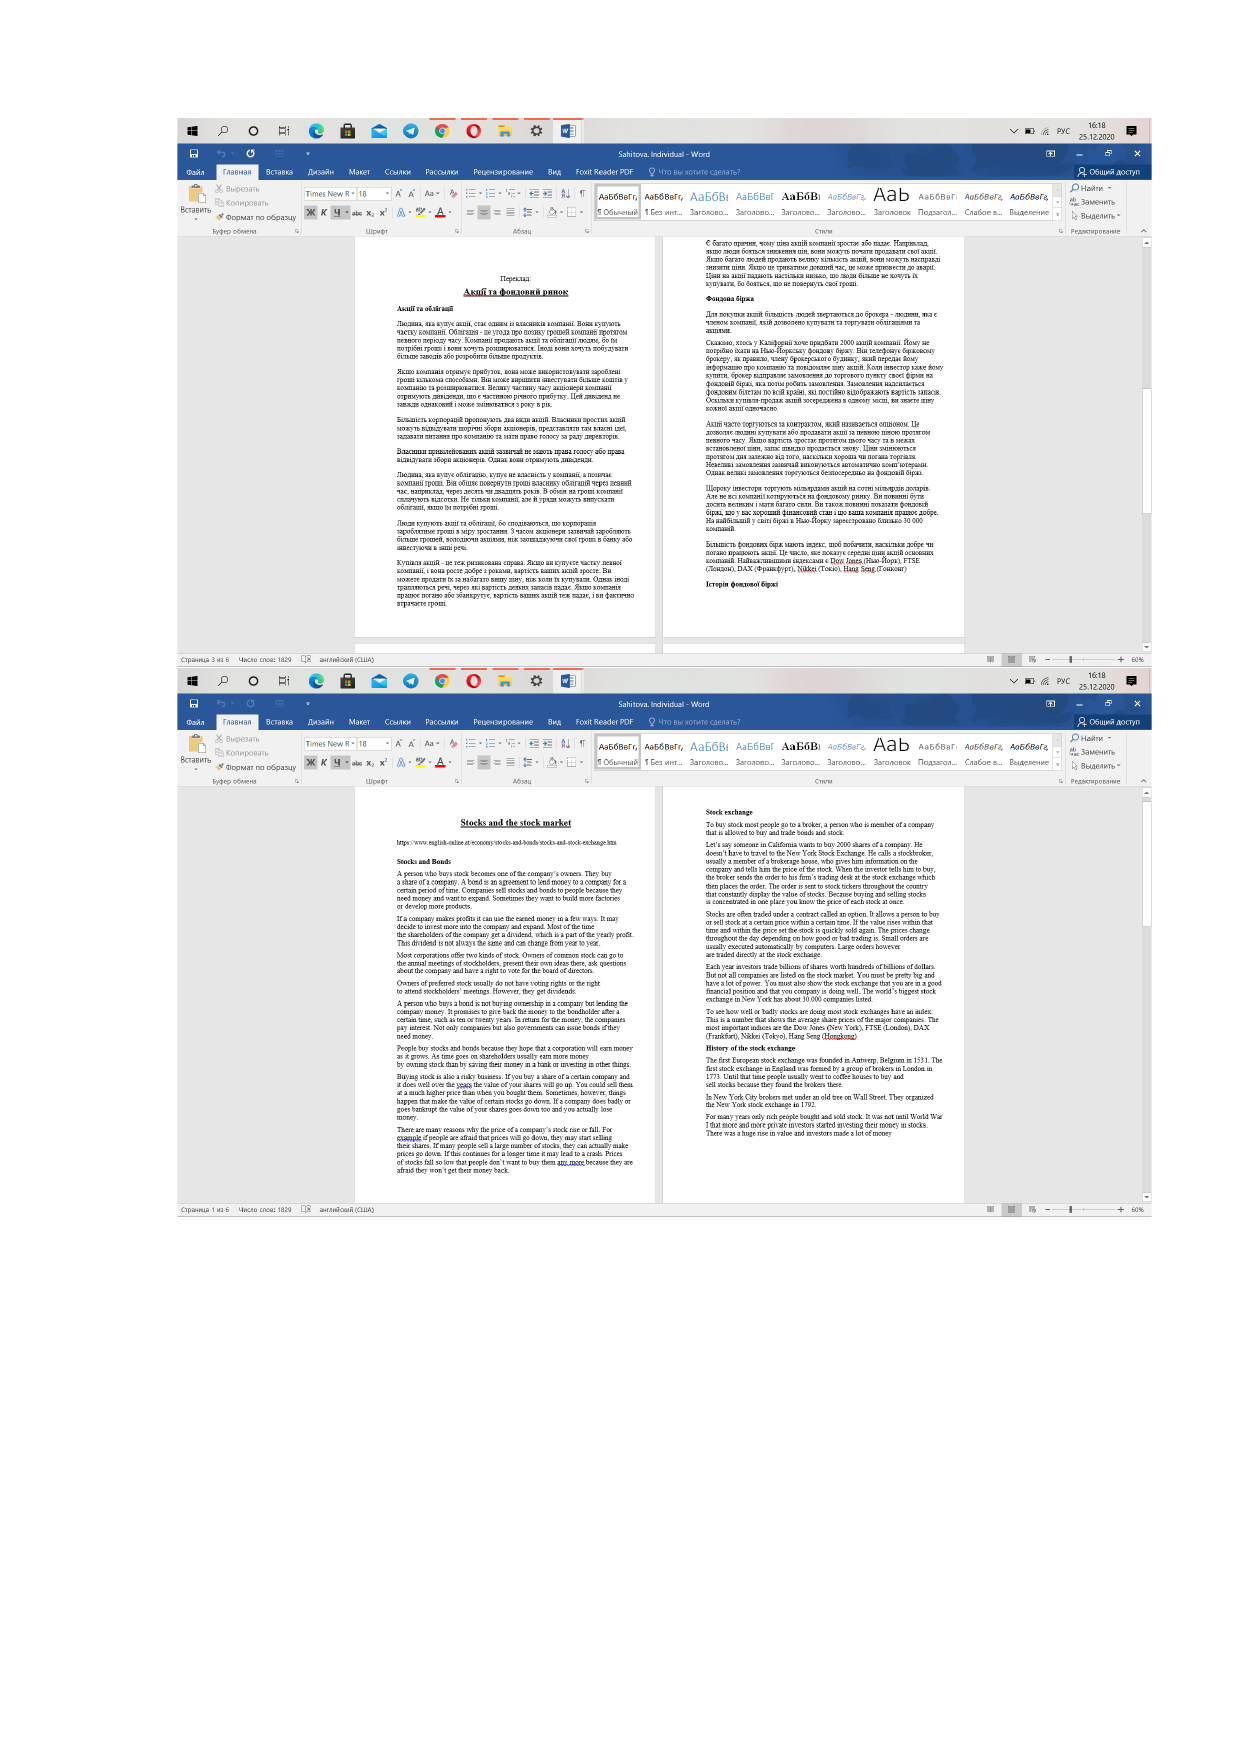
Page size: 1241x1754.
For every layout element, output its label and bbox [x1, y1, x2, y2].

picture [177, 668, 1152, 1217]
picture [177, 118, 1152, 667]
